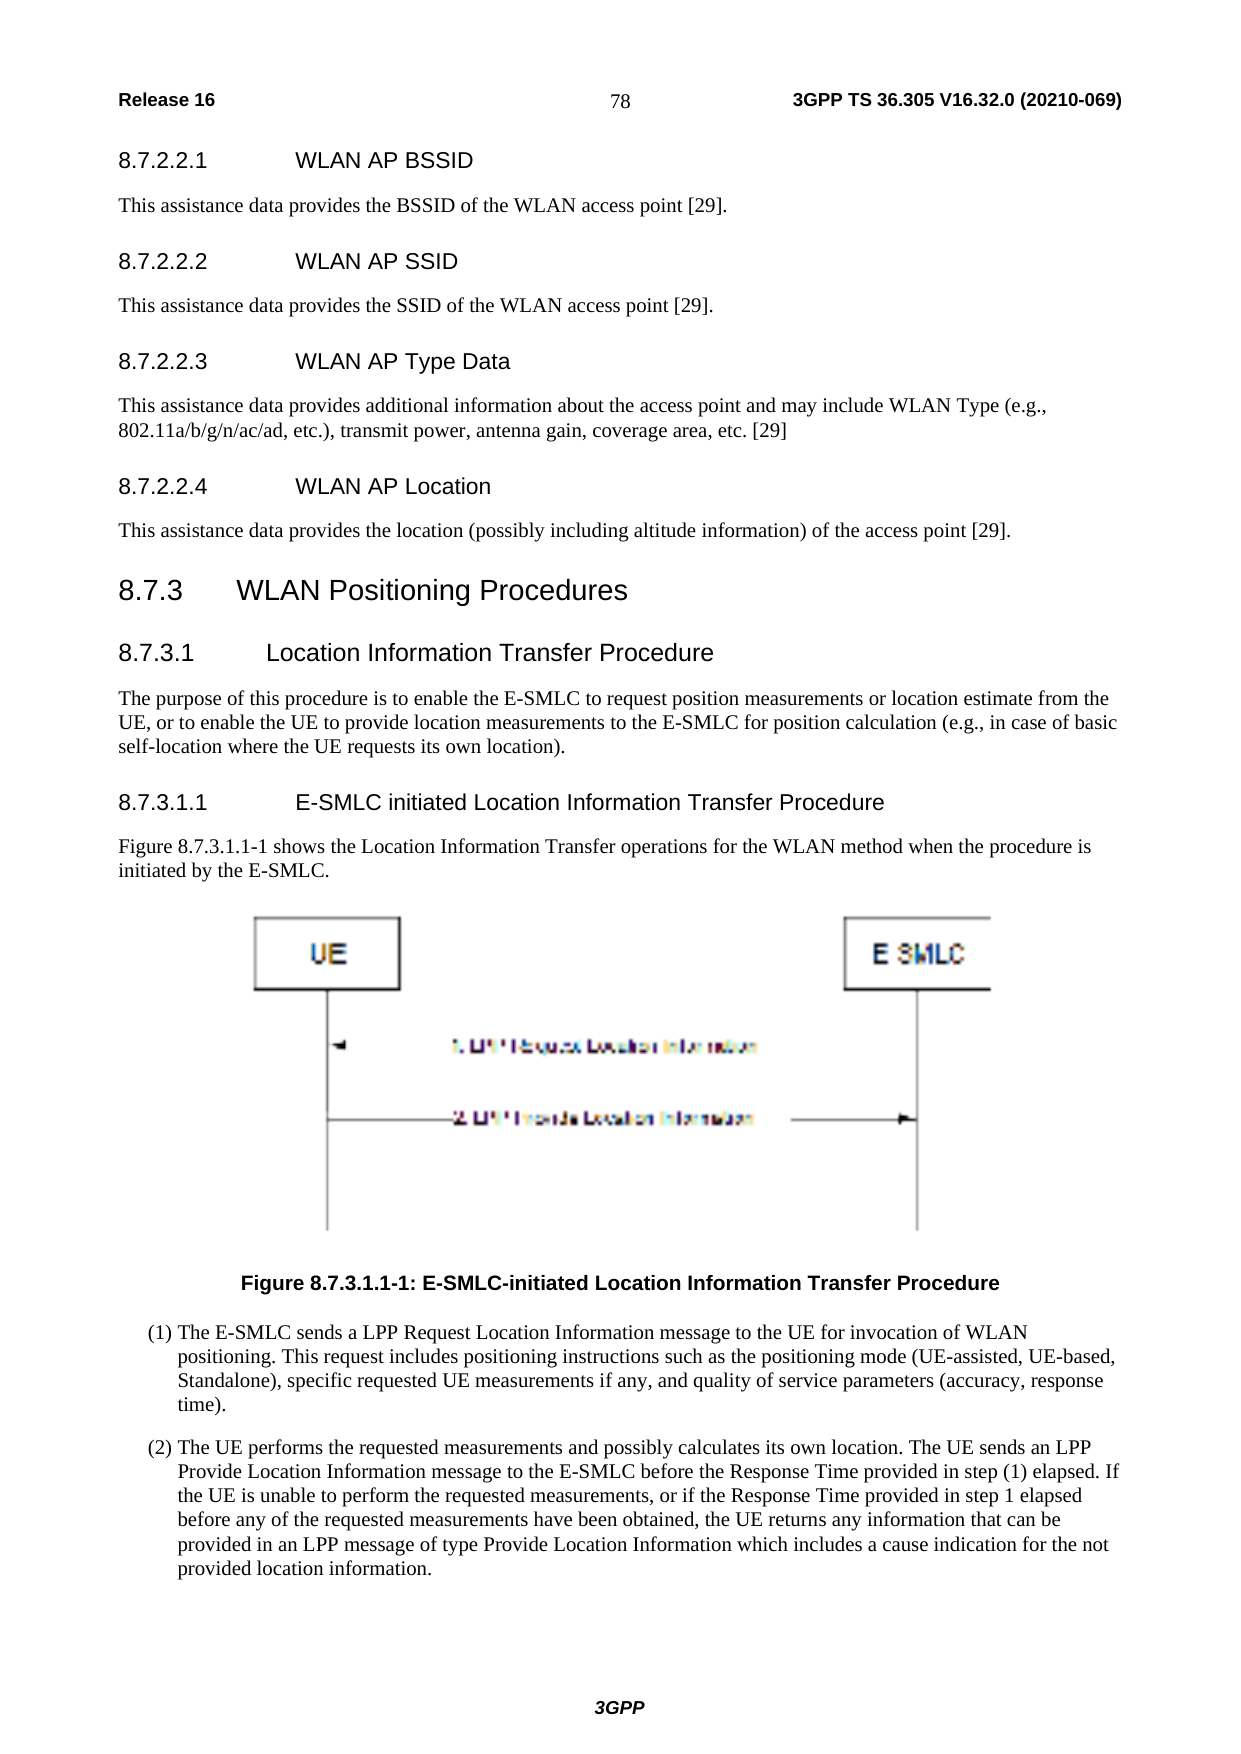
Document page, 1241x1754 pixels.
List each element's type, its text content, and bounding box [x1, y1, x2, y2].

subtitle 8.7.2.2.2 WLAN AP SSID [118, 248, 1122, 274]
subtitle 8.7.2.2.1 WLAN AP BSSID [118, 147, 1122, 174]
text This assistance data provides additional information about the access point and may include WLAN Type (e.g., 802.11a/b/g/n/ac/ad, etc.), transmit power, antenna gain, coverage area, etc. [29] [118, 393, 1122, 442]
subtitle 8.7.3.1.1 E-SMLC initiated Location Information Transfer Procedure [118, 789, 1122, 815]
text This assistance data provides the location (possibly including altitude information) of the access point [29]. [118, 518, 1122, 542]
text (1) The E-SMLC sends a LPP Request Location Information message to the UE for invocation of WLAN positioning. This request includes positioning instructions such as the positioning mode (UE-assisted, UE-based, Standalone), specific requested UE measurements if any, and quality of service parameters (accuracy, response time). [148, 1320, 1122, 1416]
subtitle 8.7.2.2.4 WLAN AP Location [118, 473, 1122, 499]
text This assistance data provides the BSSID of the WLAN access point [29]. [118, 193, 1122, 217]
subtitle 8.7.2.2.3 WLAN AP Type Data [118, 348, 1122, 375]
subtitle 8.7.3.1 Location Information Transfer Procedure [118, 638, 1122, 667]
text Figure 8.7.3.1.1-1 shows the Location Information Transfer operations for the WLAN method when the procedure is initiated by the E-SMLC. [118, 834, 1122, 882]
text Figure 8.7.3.1.1-1: E-SMLC-initiated Location Information Transfer Procedure [118, 1271, 1122, 1295]
text The purpose of this procedure is to enable the E-SMLC to request position measurements or location estimate from the UE, or to enable the UE to provide location measurements to the E-SMLC for position calculation (e.g., in case of basic self-location where the UE requests its own location). [118, 686, 1122, 758]
text (2) The UE performs the requested measurements and possibly calculates its own location. The UE sends an LPP Provide Location Information message to the E-SMLC before the Response Time provided in step (1) elapsed. If the UE is unable to perform the requested measurements, or if the Response Time provided in step 1 elapsed before any of the requested measurements have been obtained, the UE returns any information that can be provided in an LPP message of type Provide Location Information which includes a cause indication for the not provided location information. [148, 1435, 1122, 1579]
subtitle 8.7.3 WLAN Positioning Procedures [118, 573, 1122, 607]
text This assistance data provides the SSID of the WLAN access point [29]. [118, 293, 1122, 317]
